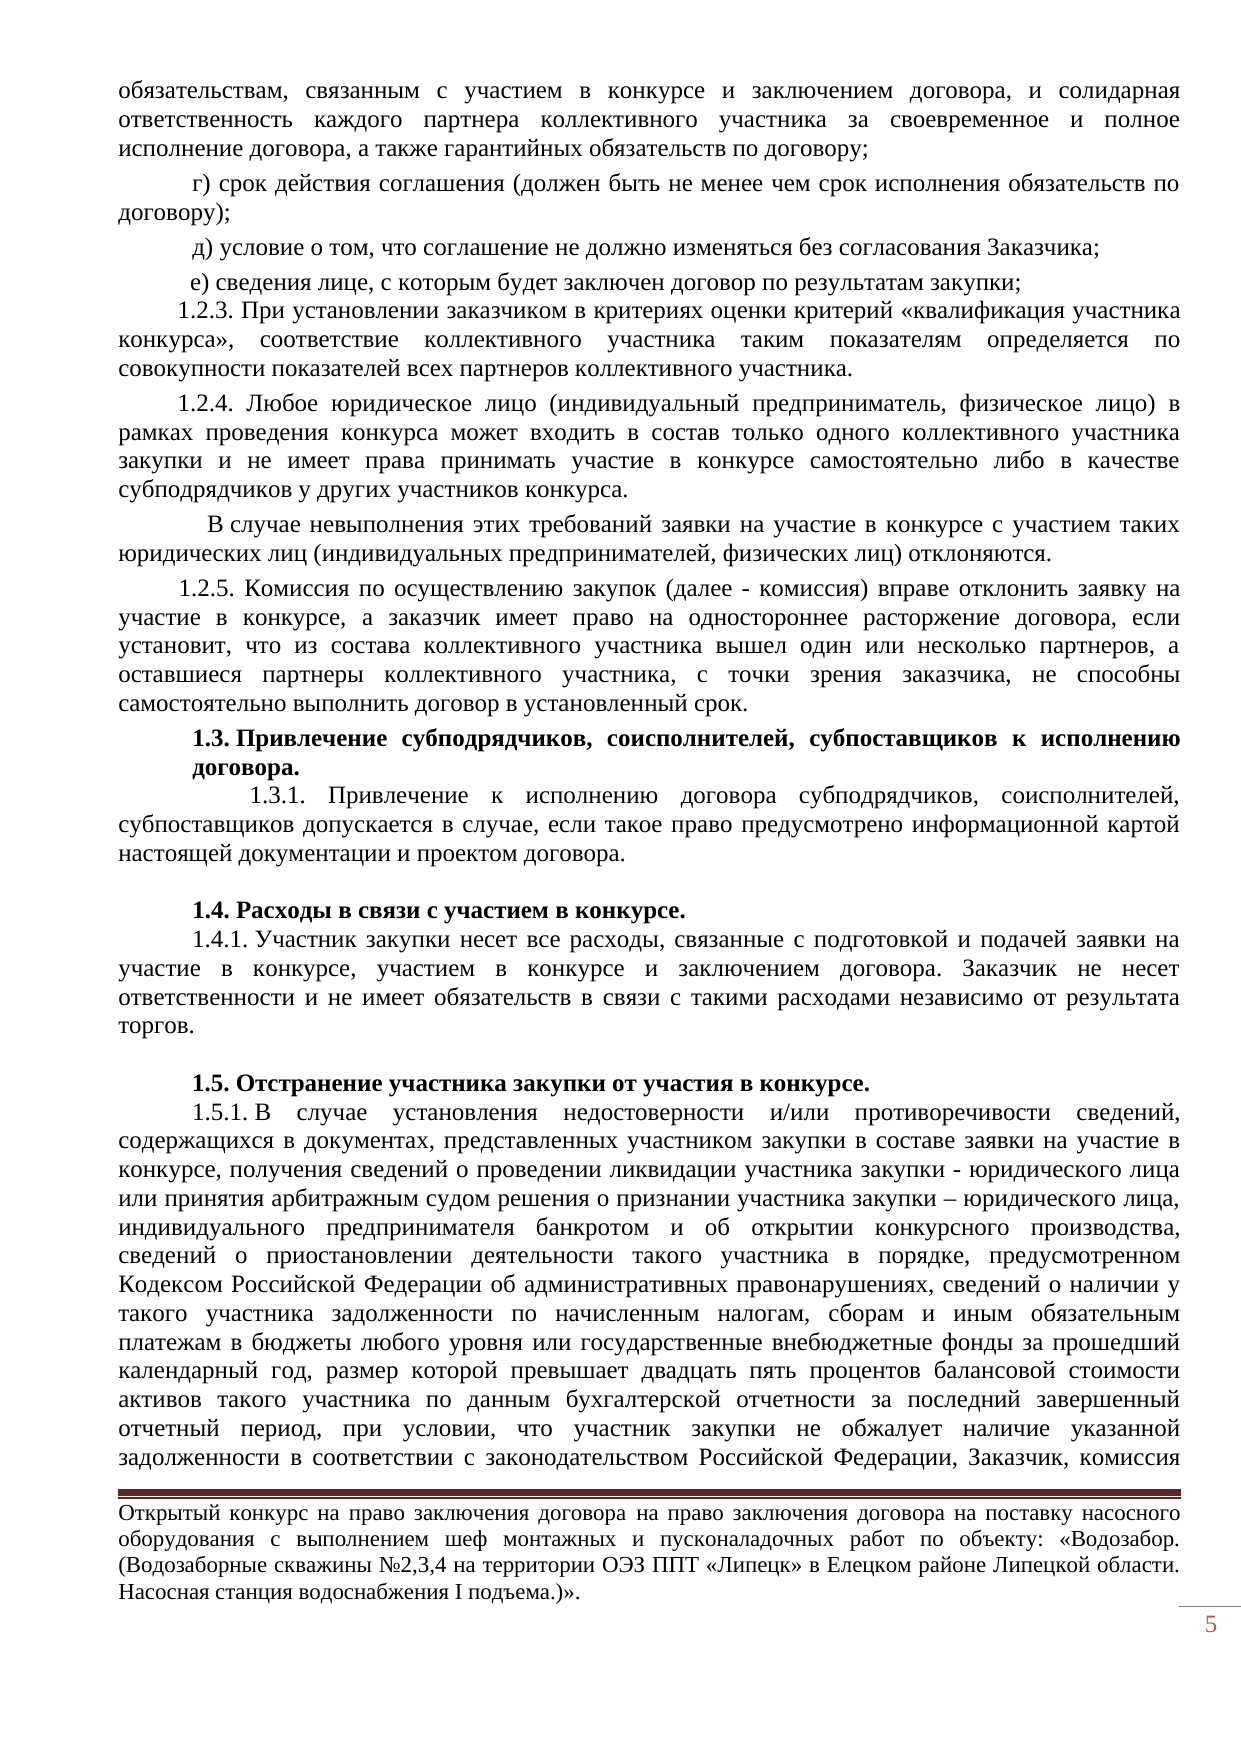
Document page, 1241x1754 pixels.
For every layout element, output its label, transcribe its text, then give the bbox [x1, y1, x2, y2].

text 1.3.1. Привлечение к исполнению договора субподрядчиков, соисполнителей, субпоставщиков допускается в случае, если такое право предусмотрено информационной картой настоящей документации и проектом договора. [118, 780, 1181, 867]
text е) сведения лице, с которым будет заключен договор по результатам закупки; [118, 267, 1181, 295]
text 1.4.1. Участник закупки несет все расходы, связанные с подготовкой и подачей заявки на участие в конкурсе, участием в конкурсе и заключением договора. Заказчик не несет ответственности и не имеет обязательств в связи с такими расходами независимо от результата торгов. [118, 924, 1181, 1039]
text 1.5. Отстранение участника закупки от участия в конкурсе. [118, 1068, 1181, 1097]
text 1.2.5. Комиссия по осуществлению закупок (далее - комиссия) вправе отклонить заявку на участие в конкурсе, а заказчик имеет право на одностороннее расторжение договора, если установит, что из состава коллективного участника вышел один или несколько партнеров, а оставшиеся партнеры коллективного участника, с точки зрения заказчика, не способны самостоятельно выполнить договор в установленный срок. [118, 573, 1181, 717]
text 1.4. Расходы в связи с участием в конкурсе. [192, 895, 1181, 924]
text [118, 1097, 1181, 1470]
text 1.3. Привлечение субподрядчиков, соисполнителей, субпоставщиков к исполнению договора. [160, 723, 1181, 780]
text 1.2.3. При установлении заказчиком в критериях оценки критерий «квалификация участника конкурса», соответствие коллективного участника таким показателям определяется по совокупности показателей всех партнеров коллективного участника. [118, 295, 1181, 382]
text 1.2.4. Любое юридическое лицо (индивидуальный предприниматель, физическое лицо) в рамках проведения конкурса может входить в состав только одного коллективного участника закупки и не имеет права принимать участие в конкурсе самостоятельно либо в качестве субподрядчиков у других участников конкурса. [118, 388, 1181, 503]
text г) срок действия соглашения (должен быть не менее чем срок исполнения обязательств по договору); [118, 168, 1181, 225]
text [118, 75, 1181, 162]
text В случае невыполнения этих требований заявки на участие в конкурсе с участием таких юридических лиц (индивидуальных предпринимателей, физических лиц) отклоняются. [118, 509, 1181, 567]
text д) условие о том, что соглашение не должно изменяться без согласования 3аказчика; [118, 232, 1181, 260]
